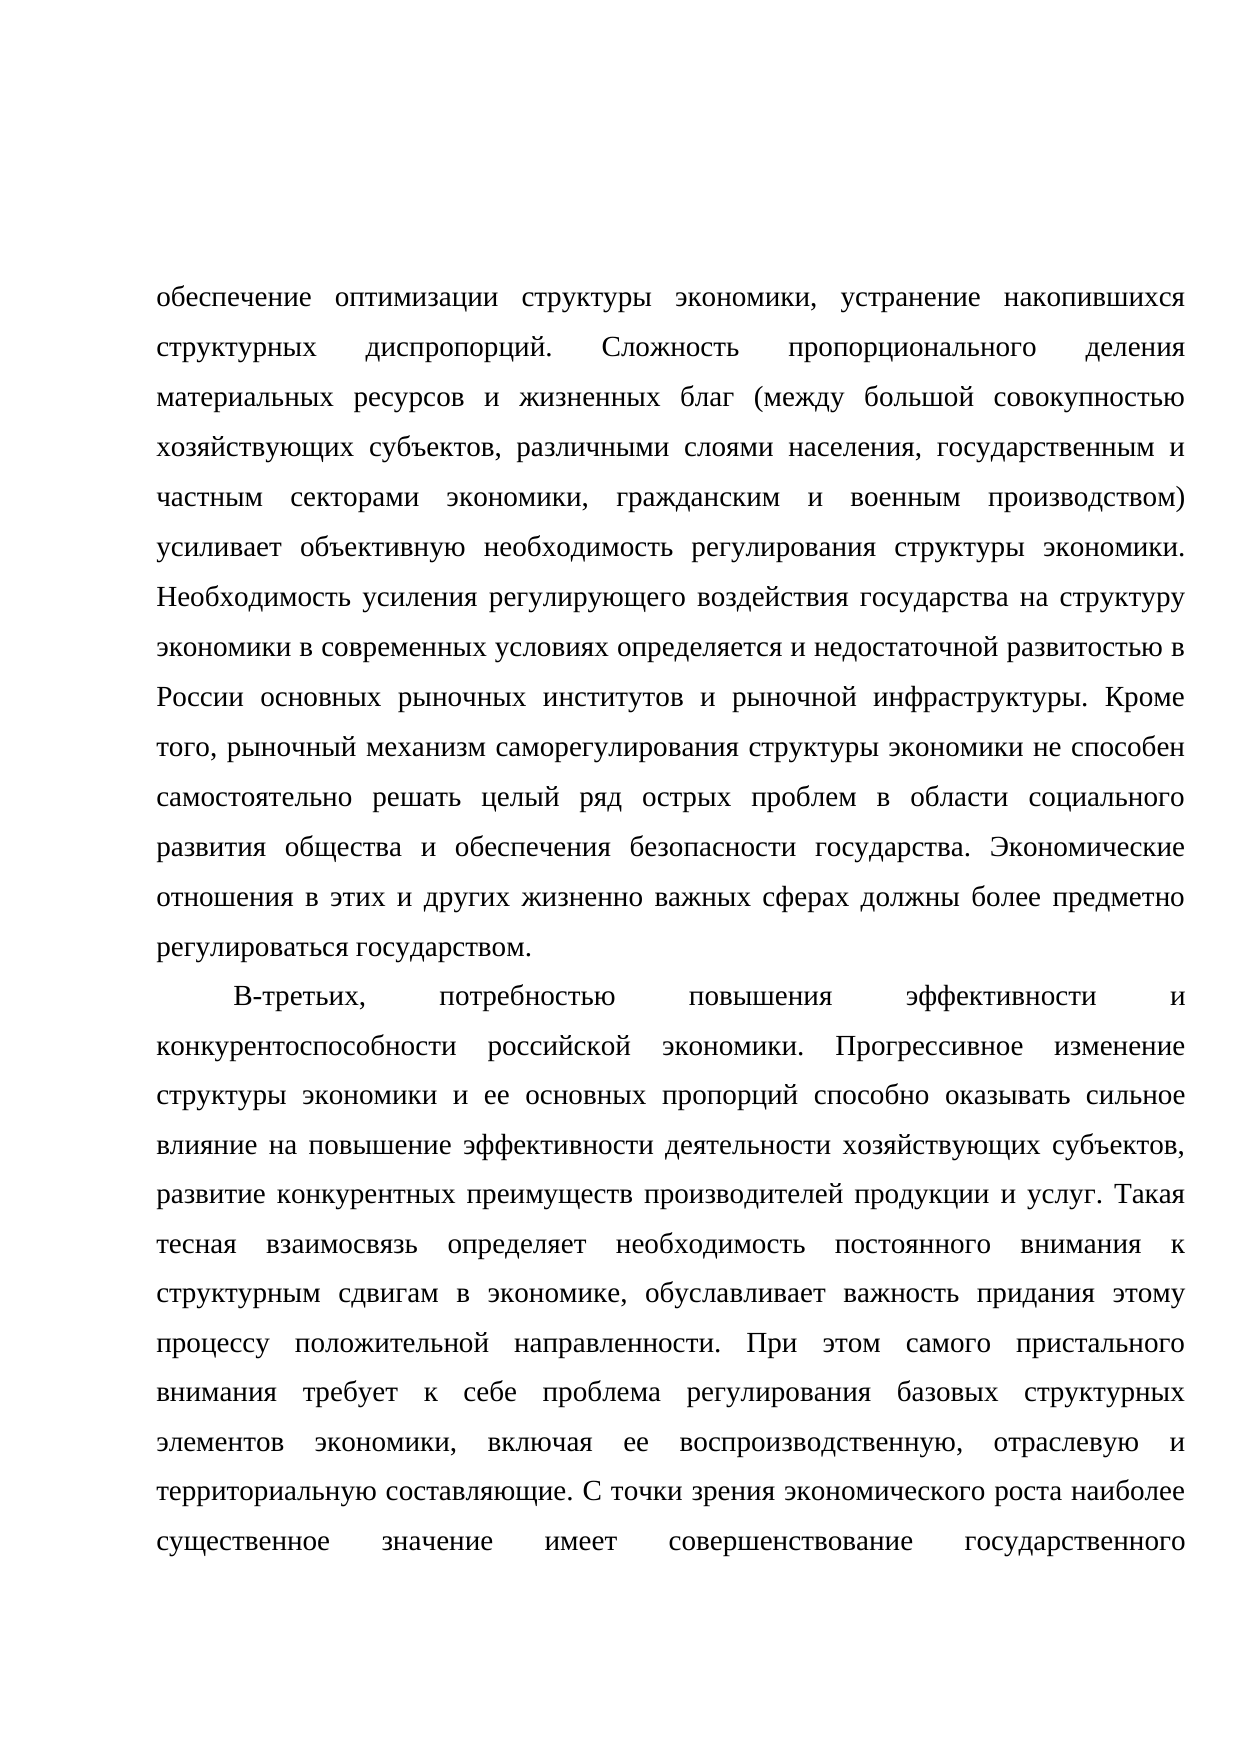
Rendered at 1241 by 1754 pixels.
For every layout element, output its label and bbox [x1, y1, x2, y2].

text [156, 266, 1186, 966]
text [156, 966, 1186, 1560]
